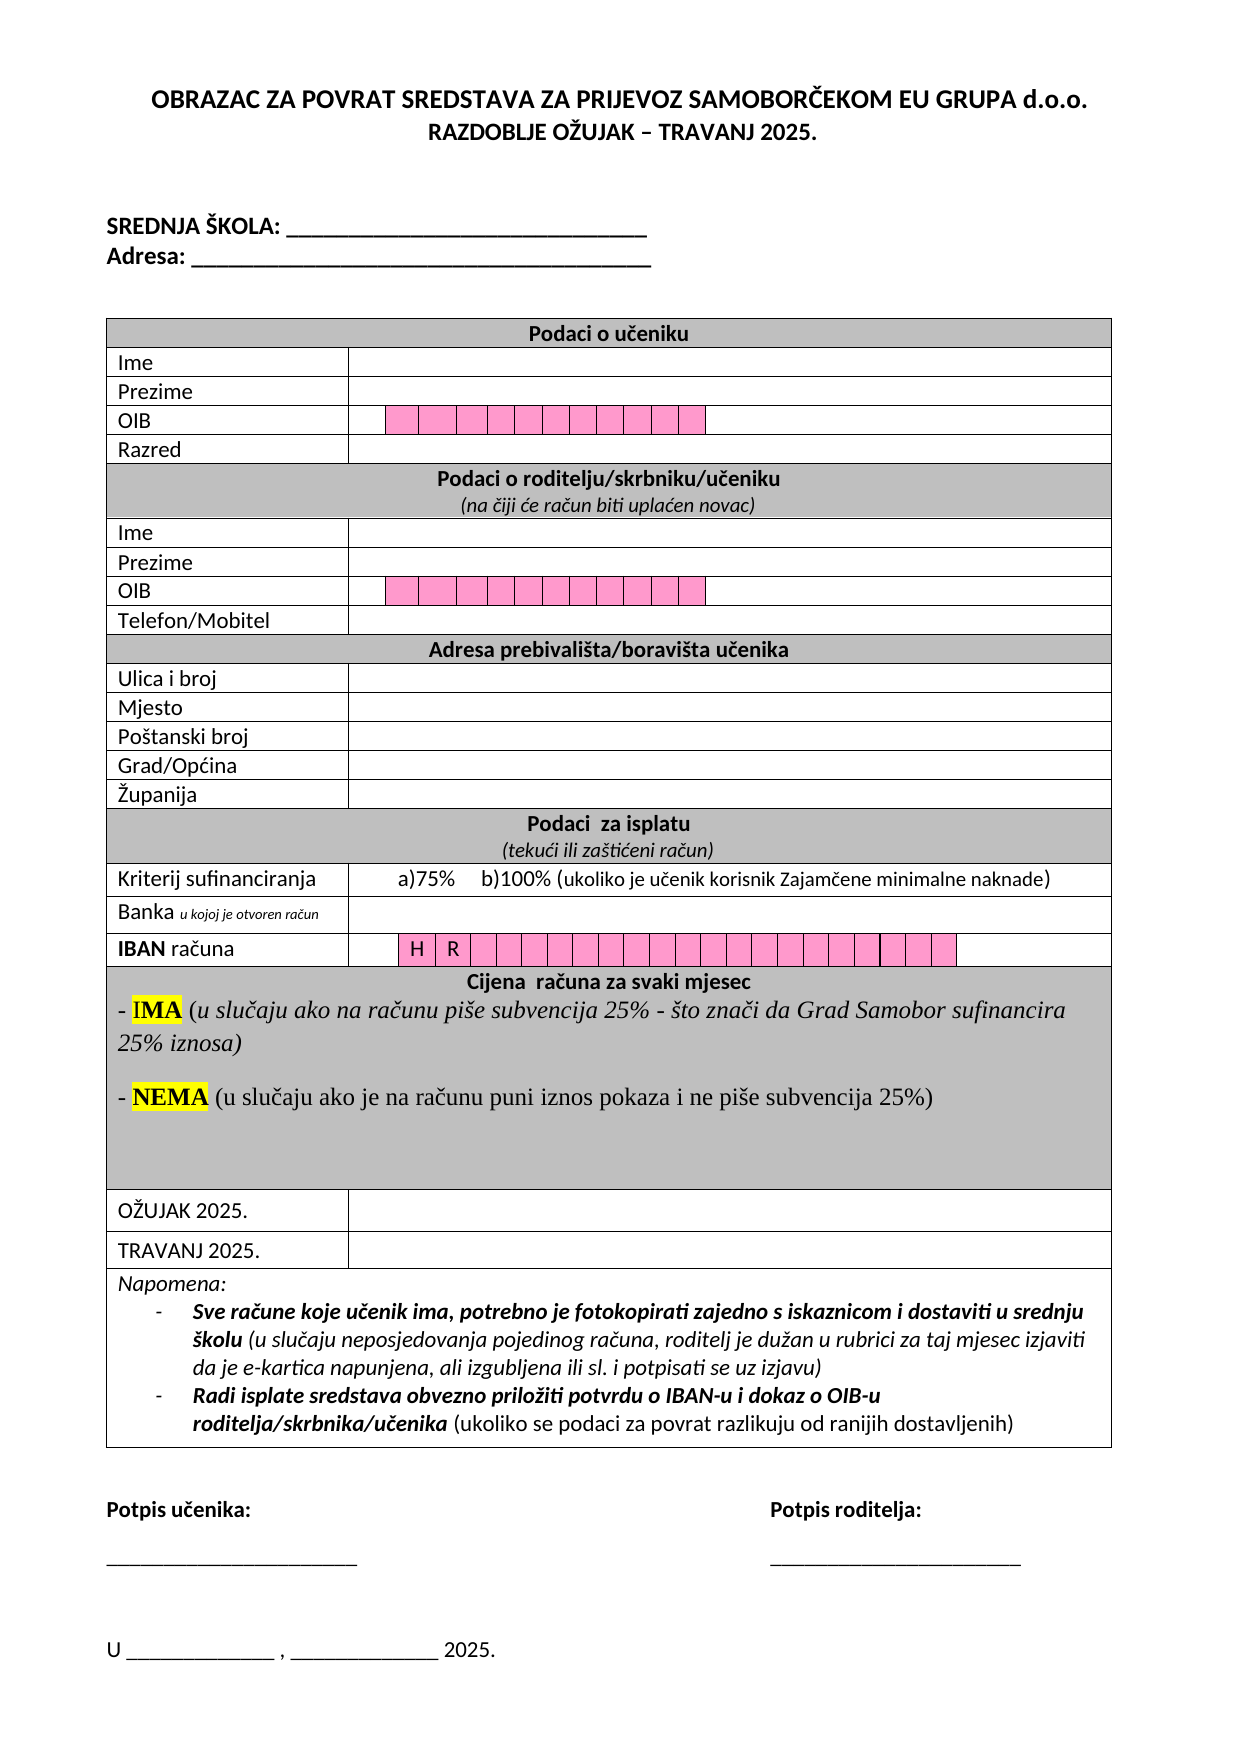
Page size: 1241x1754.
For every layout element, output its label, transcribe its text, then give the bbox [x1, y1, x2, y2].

table_cell [349, 693, 1111, 721]
table_cell [706, 577, 1111, 605]
table_cell [906, 934, 931, 966]
table_cell [349, 606, 1111, 634]
table_cell [543, 406, 569, 434]
table_cell Napomena: Sve račune koje učenik ima, potrebno je fotokopirati zajedno s iskaznicom i dostaviti u srednju školu (u slučaju neposjedovanja pojedinog računa, roditelj je dužan u rubrici za taj mjesec izjaviti da je e-kartica napunjena, ali izgubljena ili sl. i potpisati se uz izjavu) Radi isplate sredstava obvezno priložiti potvrdu o IBAN-u i dokaz o OIB-u roditelja/skrbnika/učenika (ukoliko se podaci za povrat razlikuju od ranijih dostavljenih) [107, 1269, 1111, 1447]
table_cell Poštanski broj [107, 722, 348, 750]
table_cell Cijena računa za svaki mjesec - IMA (u slučaju ako na računu piše subvencija 25% - što znači da Grad Samobor sufinancira 25% iznosa) - NEMA (u slučaju ako je na računu puni iznos pokaza i ne piše subvencija 25%) [107, 967, 1111, 1189]
table_cell [881, 934, 905, 966]
table_cell [349, 934, 398, 966]
text OBRAZAC ZA POVRAT SREDSTAVA ZA PRIJEVOZ SAMOBORČEKOM EU GRUPA d.o.o. [106, 83, 1134, 116]
table_cell R [436, 934, 470, 966]
table_cell [349, 577, 385, 605]
table_cell [701, 934, 726, 966]
text Potpis učenika: Potpis roditelja: [106, 1495, 1134, 1523]
table_cell [573, 934, 598, 966]
table_cell [349, 1232, 1111, 1268]
table_cell [752, 934, 777, 966]
table_cell [349, 435, 1111, 463]
table_cell [804, 934, 828, 966]
table_cell [570, 406, 596, 434]
table_cell [349, 519, 1111, 547]
table_cell [650, 934, 675, 966]
table_cell [778, 934, 803, 966]
table_cell [457, 406, 487, 434]
table_cell [679, 577, 705, 605]
table_cell [497, 934, 521, 966]
table_cell [457, 577, 487, 605]
table_cell Adresa prebivališta/boravišta učenika [107, 635, 1111, 663]
table_cell Prezime [107, 548, 348, 576]
table_cell Podaci o roditelju/skrbniku/učeniku (na čiji će račun biti uplaćen novac) [107, 464, 1111, 517]
table_cell [522, 934, 547, 966]
text SREDNJA ŠKOLA: _____________________________ [106, 210, 1134, 240]
table_cell Telefon/Mobitel [107, 606, 348, 634]
table_cell Županija [107, 780, 348, 808]
table_cell Banka u kojoj je otvoren račun [107, 897, 348, 933]
table_cell [419, 406, 456, 434]
table_cell [349, 897, 1111, 933]
table_cell [419, 577, 456, 605]
table_cell [543, 577, 569, 605]
table_cell OIB [107, 577, 348, 605]
table_cell [386, 577, 418, 605]
text U _____________ , _____________ 2025. [106, 1635, 1134, 1663]
table_cell [624, 934, 649, 966]
table_cell [727, 934, 751, 966]
table_cell Grad/Općina [107, 751, 348, 779]
table_cell H [399, 934, 435, 966]
table_cell [597, 406, 623, 434]
table_cell Mjesto [107, 693, 348, 721]
table_cell [706, 406, 1111, 434]
table_cell [515, 577, 542, 605]
table_cell Kriterij sufinanciranja [107, 864, 348, 896]
table_cell Razred [107, 435, 348, 463]
table_cell [679, 406, 705, 434]
table_cell [829, 934, 854, 966]
text ______________________ ______________________ [106, 1542, 1134, 1570]
table_cell [624, 406, 651, 434]
table_cell [349, 548, 1111, 576]
table_cell [488, 406, 514, 434]
text RAZDOBLJE OŽUJAK – TRAVANJ 2025. [106, 116, 1134, 146]
table_cell [349, 406, 385, 434]
table_cell [349, 377, 1111, 405]
table_cell [548, 934, 572, 966]
table_cell a)75% b)100% (ukoliko je učenik korisnik Zajamčene minimalne naknade) [349, 864, 1111, 896]
table_cell [349, 664, 1111, 692]
table_cell [349, 722, 1111, 750]
table_cell [599, 934, 623, 966]
table_cell [676, 934, 700, 966]
table_cell OŽUJAK 2025. [107, 1190, 348, 1231]
table_cell [624, 577, 651, 605]
table_cell [349, 1190, 1111, 1231]
table_cell [349, 751, 1111, 779]
table_cell [471, 934, 496, 966]
table_cell TRAVANJ 2025. [107, 1232, 348, 1268]
table_cell [652, 406, 678, 434]
table_cell [515, 406, 542, 434]
table_cell [349, 780, 1111, 808]
table_cell [957, 934, 1111, 966]
table_cell Ime [107, 348, 348, 376]
table_cell Prezime [107, 377, 348, 405]
table_cell [652, 577, 678, 605]
table_cell [488, 577, 514, 605]
table_cell [855, 934, 879, 966]
table_cell Podaci za isplatu (tekući ili zaštićeni račun) [107, 809, 1111, 863]
table_cell Ulica i broj [107, 664, 348, 692]
table_cell [597, 577, 623, 605]
table_cell Ime [107, 519, 348, 547]
table_cell OIB [107, 406, 348, 434]
table_cell IBAN računa [107, 934, 348, 966]
table_header Podaci o učeniku [107, 319, 1111, 347]
table_cell [932, 934, 956, 966]
table_cell [570, 577, 596, 605]
table_cell [386, 406, 418, 434]
text Adresa: _____________________________________ [106, 240, 1134, 271]
table_cell [349, 348, 1111, 376]
